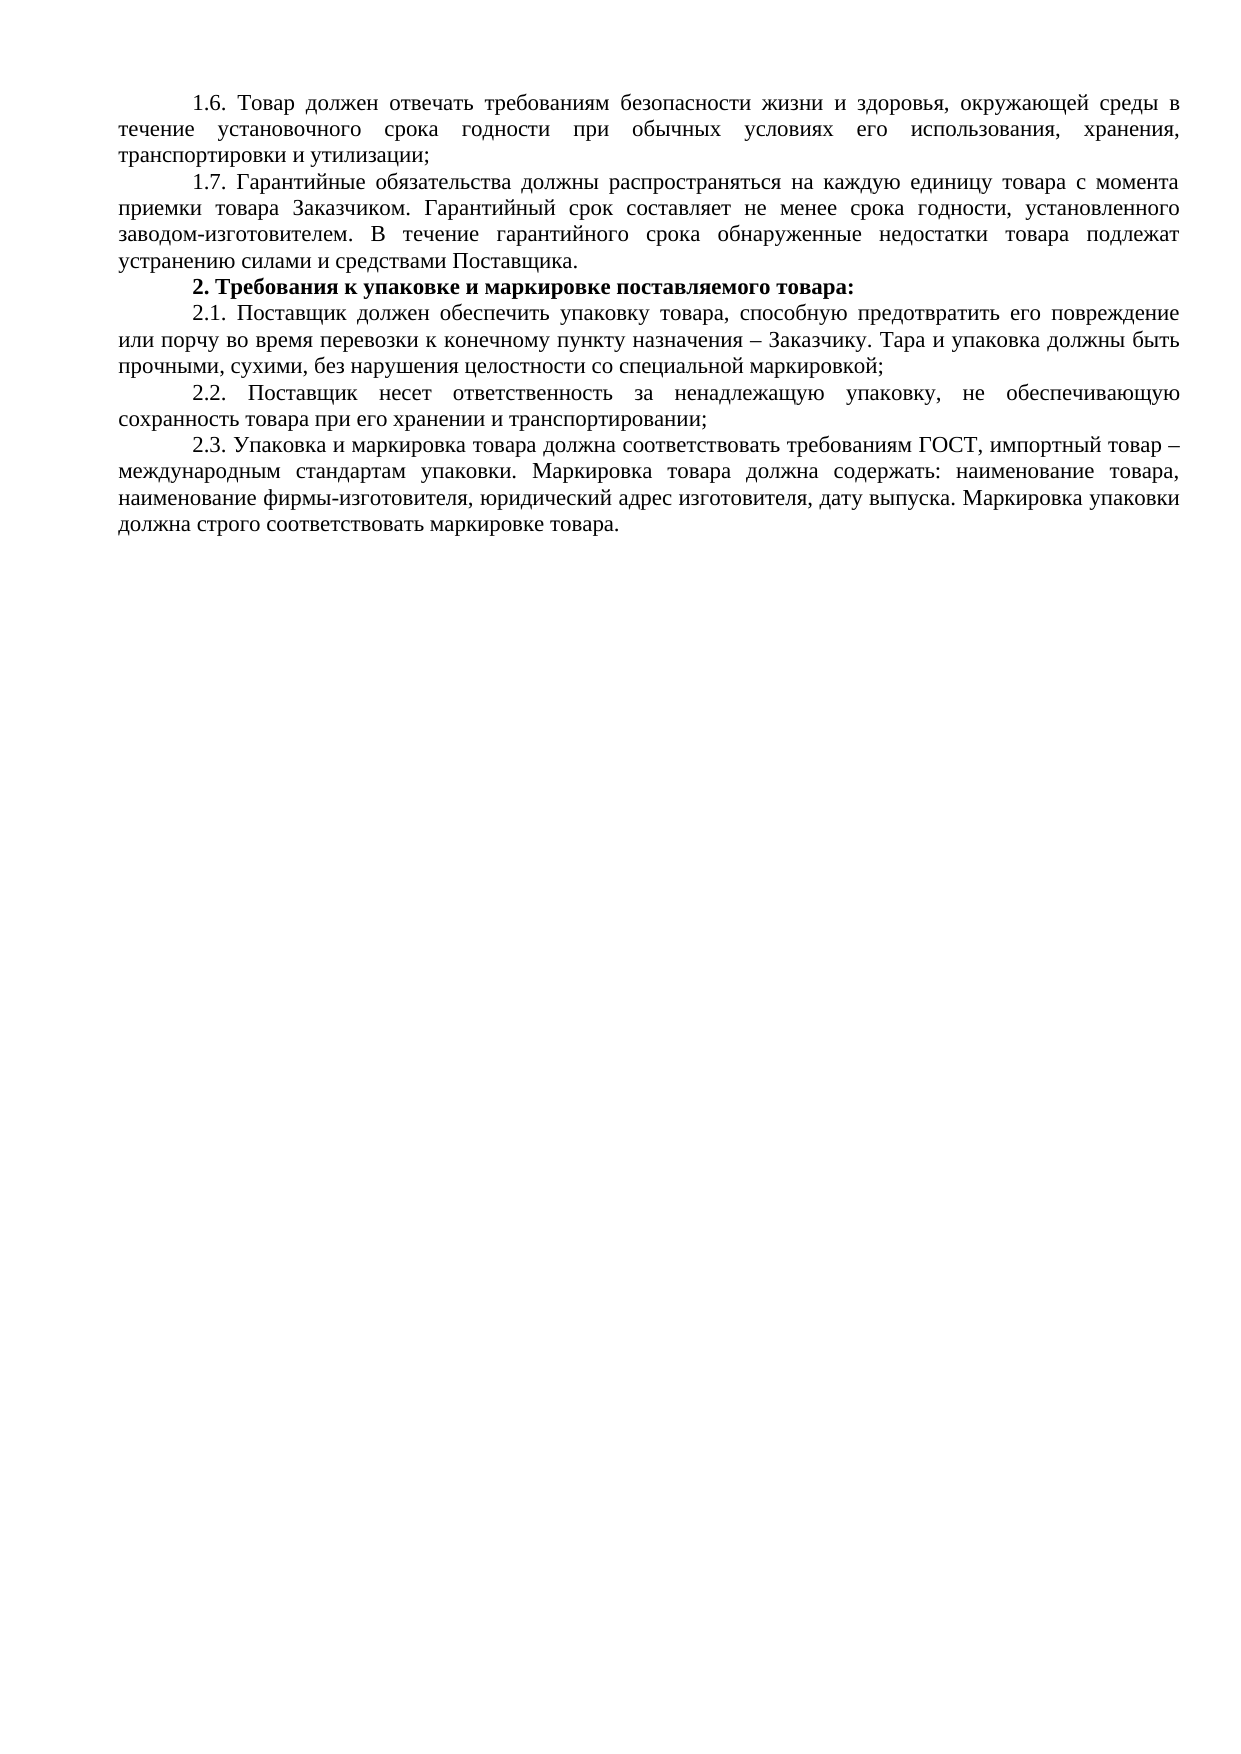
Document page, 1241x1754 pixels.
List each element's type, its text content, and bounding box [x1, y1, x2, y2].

text 1.6. Товар должен отвечать требованиям безопасности жизни и здоровья, окружающей среды в течение установочного срока годности при обычных условиях его использования, хранения, транспортировки и утилизации; [118, 89, 1181, 168]
text 2.1. Поставщик должен обеспечить упаковку товара, способную предотвратить его повреждение или порчу во время перевозки к конечному пункту назначения – Заказчику. Тара и упаковка должны быть прочными, сухими, без нарушения целостности со специальной маркировкой; [118, 299, 1181, 378]
text 1.7. Гарантийные обязательства должны распространяться на каждую единицу товара с момента приемки товара Заказчиком. Гарантийный срок составляет не менее срока годности, установленного заводом-изготовителем. В течение гарантийного срока обнаруженные недостатки товара подлежат устранению силами и средствами Поставщика. [118, 168, 1181, 273]
text 2. Требования к упаковке и маркировке поставляемого товара: [118, 273, 1181, 299]
text 2.3. Упаковка и маркировка товара должна соответствовать требованиям ГОСТ, импортный товар – международным стандартам упаковки. Маркировка товара должна содержать: наименование товара, наименование фирмы-изготовителя, юридический адрес изготовителя, дату выпуска. Маркировка упаковки должна строго соответствовать маркировке товара. [118, 431, 1181, 537]
text 2.2. Поставщик несет ответственность за ненадлежащую упаковку, не обеспечивающую сохранность товара при его хранении и транспортировании; [118, 378, 1181, 431]
